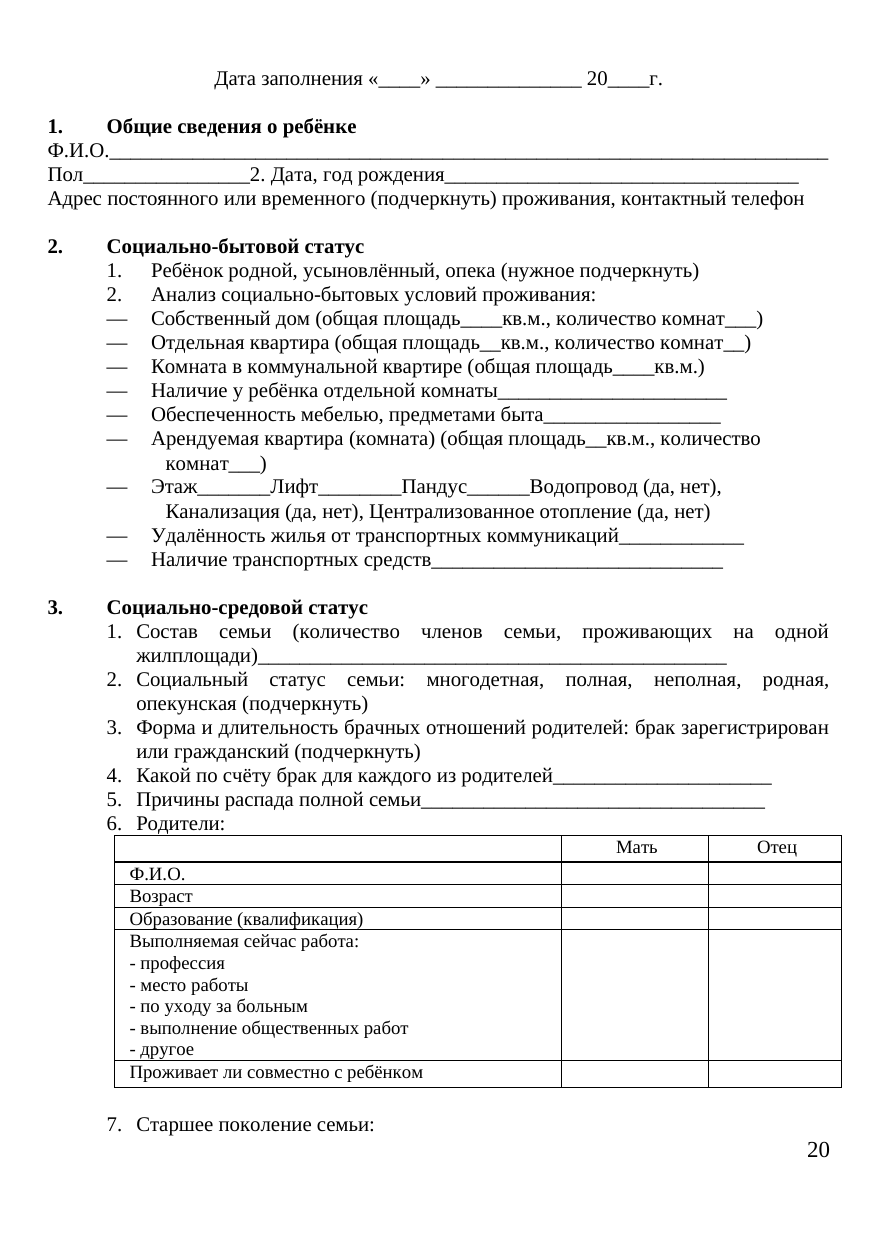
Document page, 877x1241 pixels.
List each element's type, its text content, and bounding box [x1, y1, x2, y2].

list Форма и длительность брачных отношений родителей: брак зарегистрирован или гражданский (подчеркнуть) [106, 715, 830, 763]
list Ребёнок родной, усыновлённый, опека (нужное подчеркнуть) [106, 258, 830, 282]
text Адрес постоянного или временного (подчеркнуть) проживания, контактный телефон [47, 186, 830, 210]
list Старшее поколение семьи: [106, 1112, 830, 1136]
list Удалённость жилья от транспортных коммуникаций____________ [106, 523, 830, 547]
list Состав семьи (количество членов семьи, проживающих на одной жилплощади)_____________________________________________ [106, 619, 830, 667]
table_cell Образование (квалификация) [115, 908, 561, 929]
list Этаж_______Лифт________Пандус______Водопровод (да, нет), [106, 474, 830, 498]
list Какой по счёту брак для каждого из родителей_____________________ [106, 763, 830, 787]
text Ф.И.О._____________________________________________________________________ [47, 138, 830, 162]
table_cell [562, 863, 708, 884]
table_cell [562, 908, 708, 929]
table_cell Выполняемая сейчас работа: - профессия - место работы - по уходу за больным - выполнение общественных работ - другое [115, 930, 561, 1060]
table_cell [709, 863, 841, 884]
list Комната в коммунальной квартире (общая площадь____кв.м.) [106, 354, 830, 378]
text Канализация (да, нет), Централизованное отопление (да, нет) [47, 498, 830, 523]
table_cell [709, 1061, 841, 1087]
table_cell [709, 885, 841, 907]
table_cell [562, 885, 708, 907]
table_header Отец [709, 836, 841, 861]
list Социально-средовой статус [47, 595, 830, 619]
table_cell [709, 930, 841, 1060]
list Социальный статус семьи: многодетная, полная, неполная, родная, опекунская (подчеркнуть) [106, 667, 830, 715]
list Отдельная квартира (общая площадь__кв.м., количество комнат__) [106, 330, 830, 354]
table_cell Ф.И.О. [115, 863, 561, 884]
table_header Мать [562, 836, 708, 861]
list Причины распада полной семьи_________________________________ [106, 787, 830, 811]
list Арендуемая квартира (комната) (общая площадь__кв.м., количество комнат___) [106, 426, 830, 474]
table_cell [562, 930, 708, 1060]
table_cell Возраст [115, 885, 561, 907]
list Социально-бытовой статус [47, 234, 830, 258]
text Дата заполнения «____» ______________ 20____г. [47, 65, 830, 89]
list Анализ социально-бытовых условий проживания: [106, 282, 830, 306]
list Наличие транспортных средств____________________________ [106, 547, 830, 571]
list Родители: [106, 811, 830, 835]
table_cell [562, 1061, 708, 1087]
table_cell [709, 908, 841, 929]
list Собственный дом (общая площадь____кв.м., количество комнат___) [106, 306, 830, 330]
table_cell Проживает ли совместно с ребёнком [115, 1061, 561, 1087]
text Пол________________2. Дата, год рождения__________________________________ [47, 162, 830, 186]
list Общие сведения о ребёнке [47, 113, 830, 138]
list Обеспеченность мебелью, предметами быта_________________ [106, 402, 830, 426]
list Наличие у ребёнка отдельной комнаты______________________ [106, 378, 830, 402]
table_header [115, 836, 561, 861]
